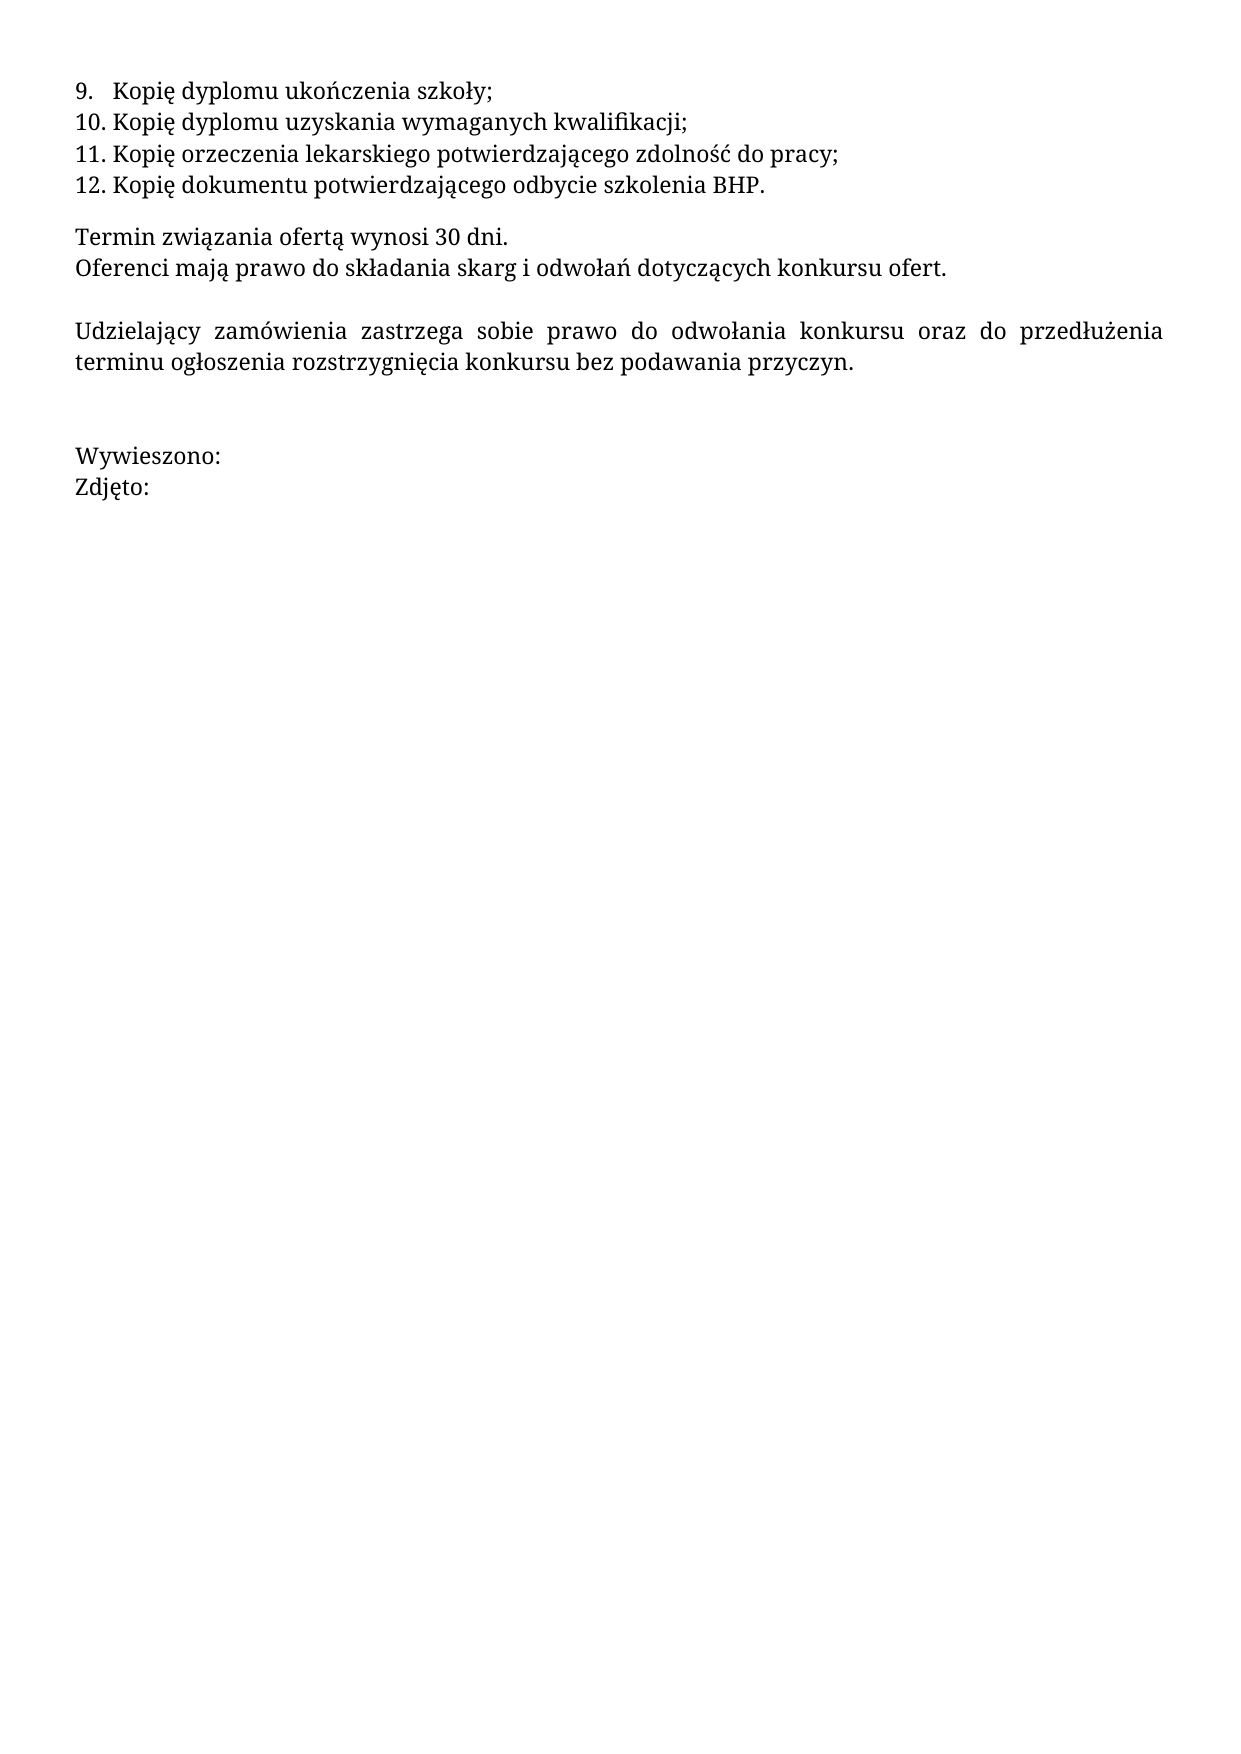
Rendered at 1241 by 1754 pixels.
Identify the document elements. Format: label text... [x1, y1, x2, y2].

list Kopię orzeczenia lekarskiego potwierdzającego zdolność do pracy; [75, 137, 1165, 169]
text Termin związania ofertą wynosi 30 dni. [75, 221, 1165, 252]
text Zdjęto: [75, 471, 1165, 502]
list Kopię dokumentu potwierdzającego odbycie szkolenia BHP. [75, 169, 1165, 200]
list Kopię dyplomu ukończenia szkoły; [75, 75, 1165, 106]
text Wywieszono: [75, 439, 1165, 471]
text Udzielający zamówienia zastrzega sobie prawo do odwołania konkursu oraz do przedłużenia terminu ogłoszenia rozstrzygnięcia konkursu bez podawania przyczyn. [75, 314, 1165, 377]
list Kopię dyplomu uzyskania wymaganych kwalifikacji; [75, 106, 1165, 137]
text Oferenci mają prawo do składania skarg i odwołań dotyczących konkursu ofert. [75, 252, 1165, 283]
